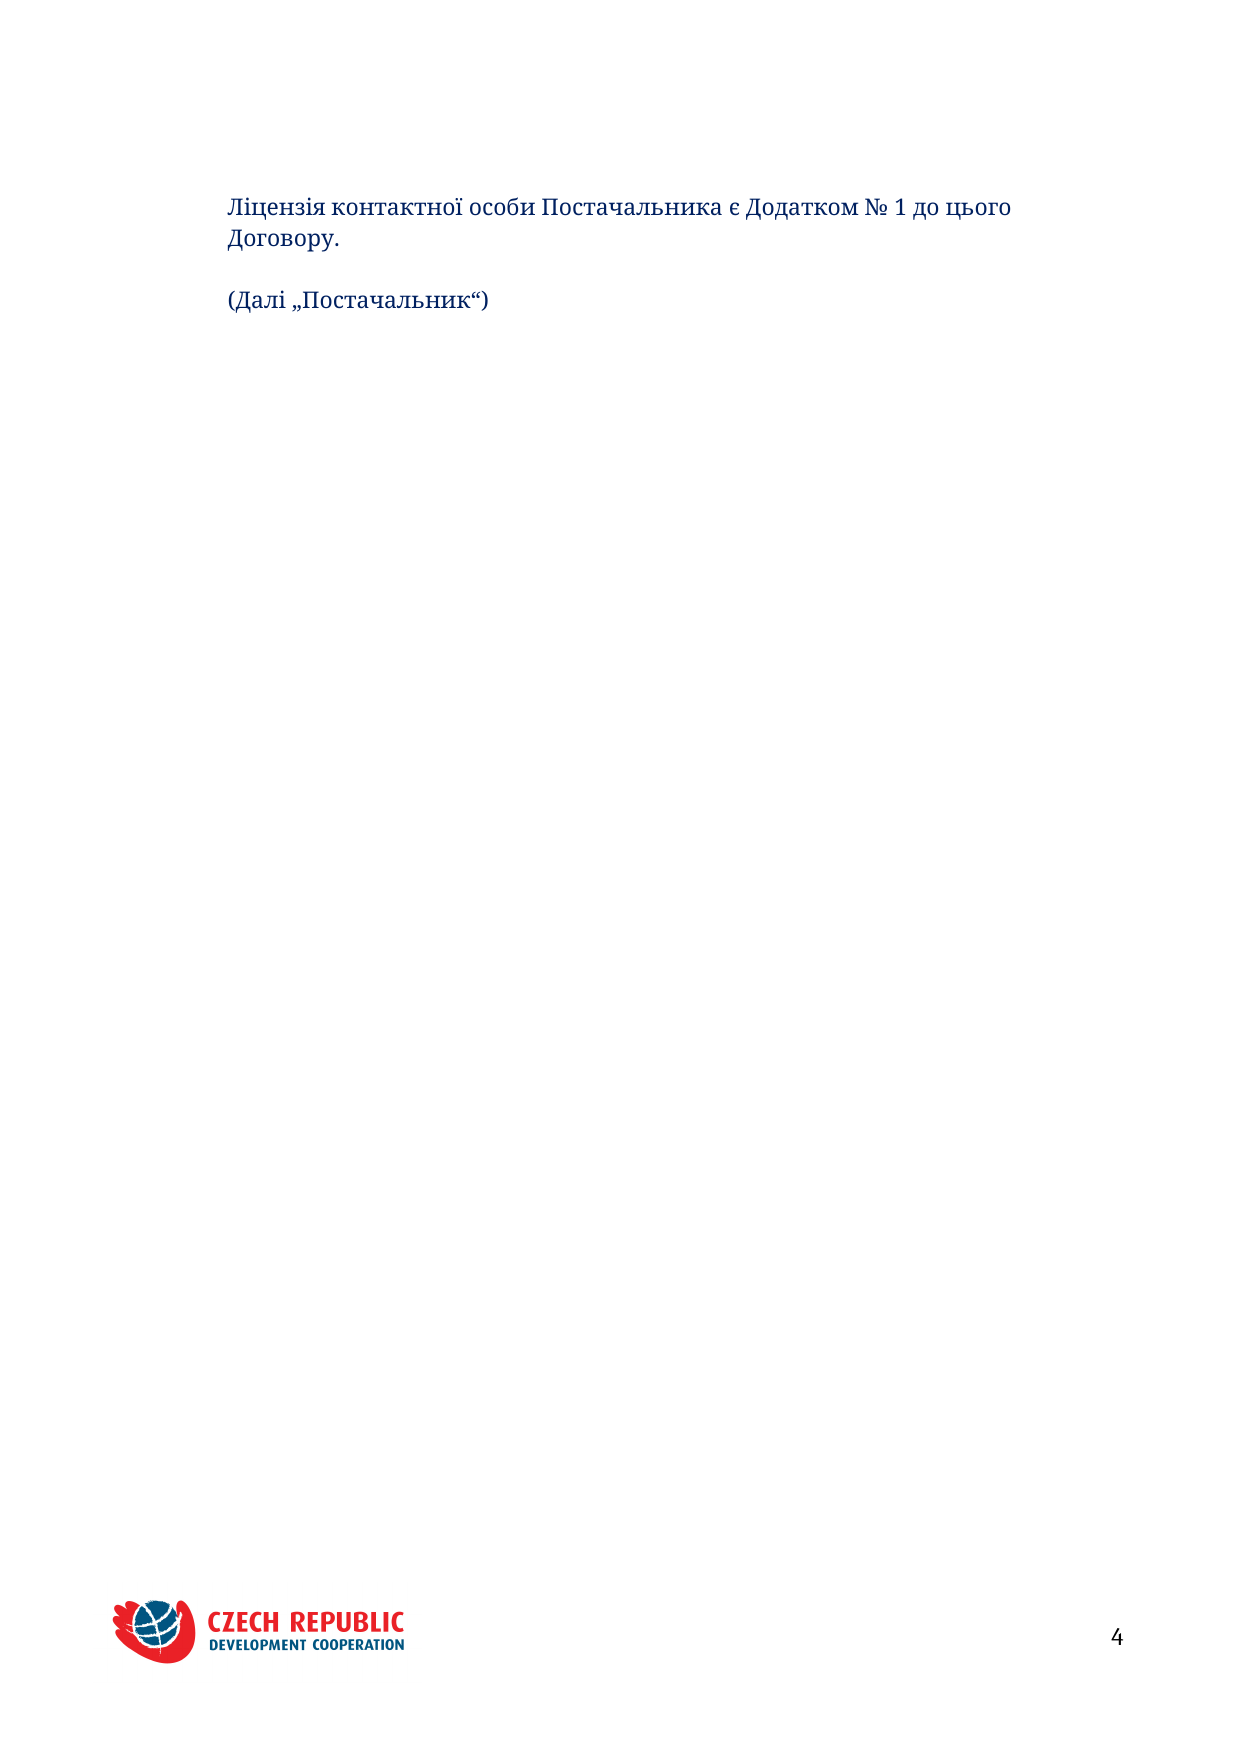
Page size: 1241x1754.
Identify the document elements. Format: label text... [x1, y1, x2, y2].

picture [93, 1582, 423, 1683]
text Ліцензія контактної особи Постачальника є Додатком № 1 до цього Договору. [227, 191, 1123, 253]
text (Далі „Постачальник“) [227, 284, 1123, 316]
